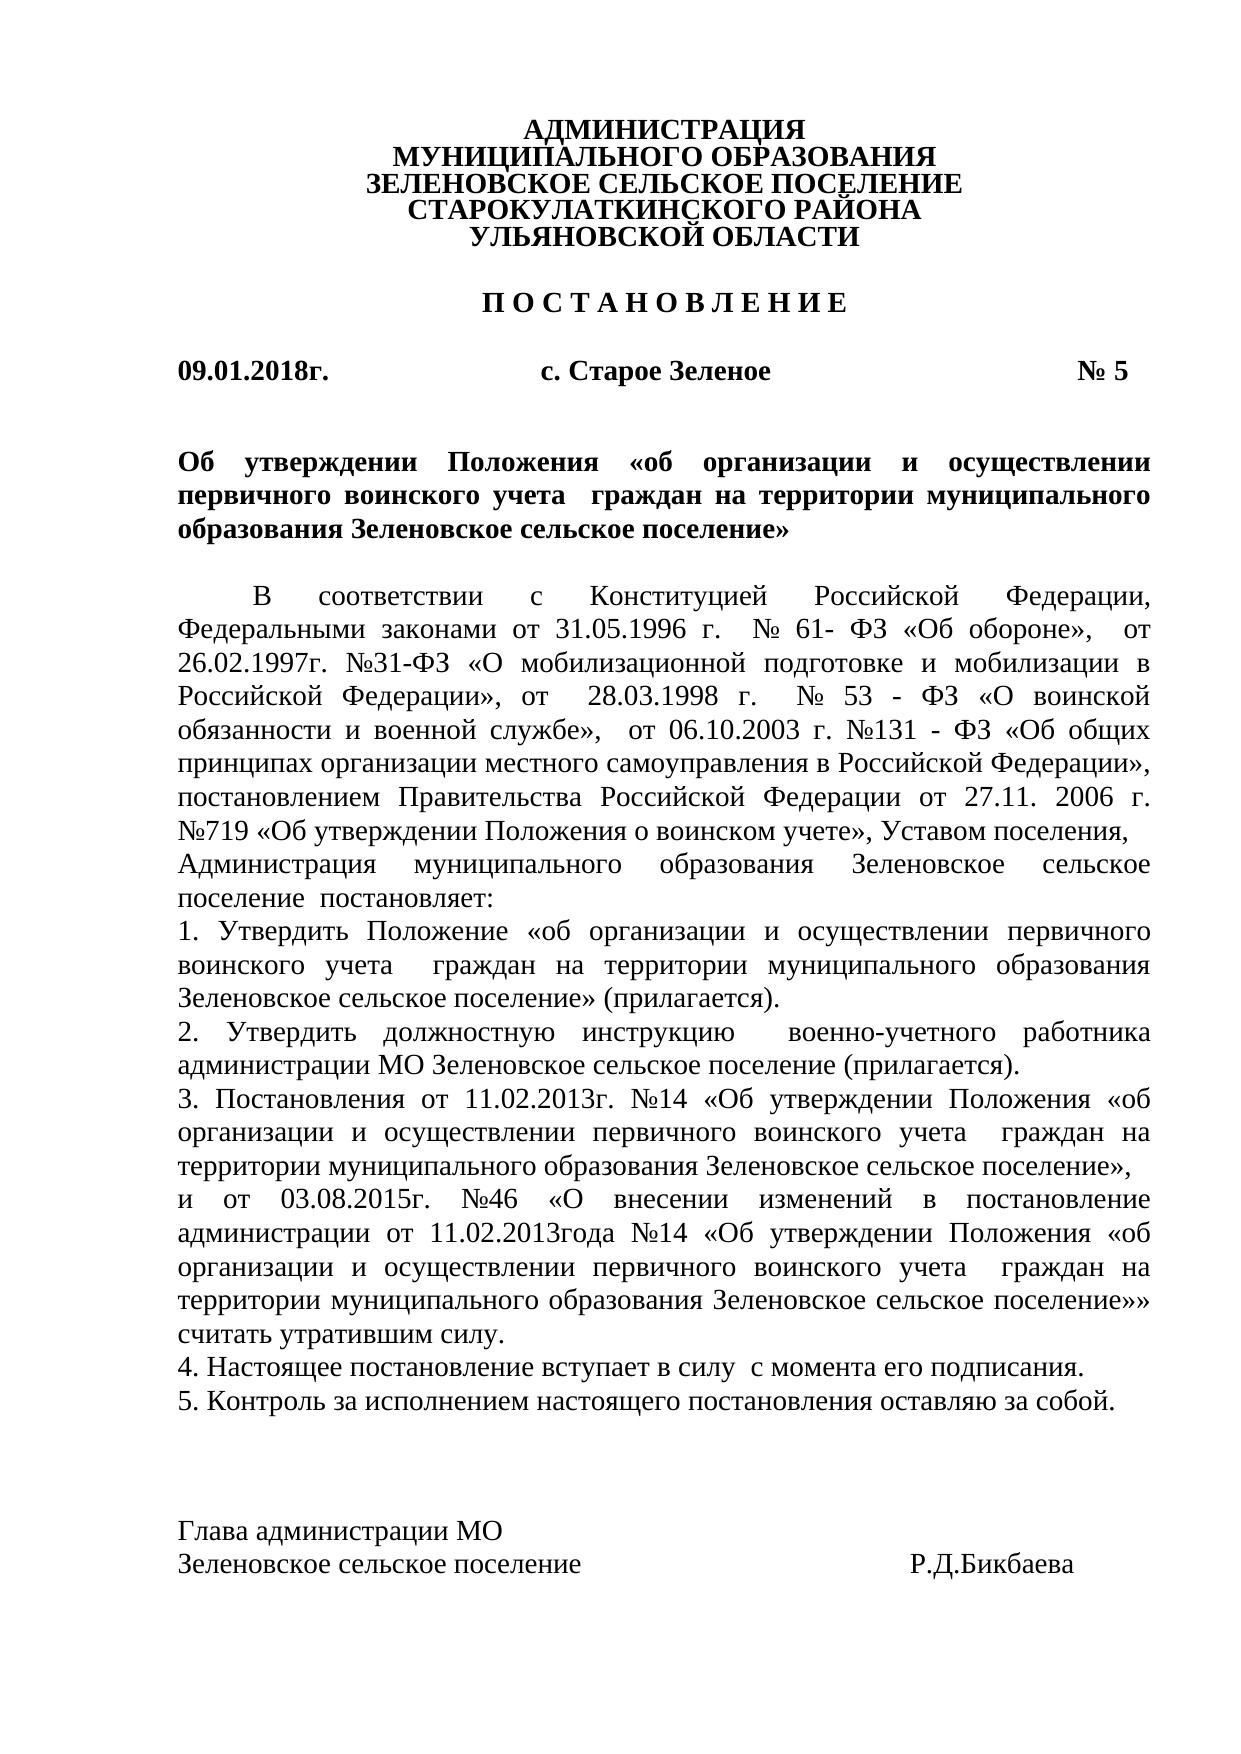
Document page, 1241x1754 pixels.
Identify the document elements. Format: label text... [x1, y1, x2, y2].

text 2. Утвердить должностную инструкцию военно-учетного работника администрации МО Зеленовское сельское поселение (прилагается). [177, 1014, 1152, 1081]
text АДМИНИСТРАЦИЯ [177, 118, 1152, 145]
text Администрация муниципального образования Зеленовское сельское поселение постановляет: [177, 846, 1152, 913]
text 4. Настоящее постановление вступает в силу с момента его подписания. [177, 1349, 1152, 1383]
text 3. Постановления от 11.02.2013г. №14 «Об утверждении Положения «об организации и осуществлении первичного воинского учета граждан на территории муниципального образования Зеленовское сельское поселение», [177, 1081, 1152, 1182]
text ЗЕЛЕНОВСКОЕ СЕЛЬСКОЕ ПОСЕЛЕНИЕ [177, 172, 1152, 198]
text 1. Утвердить Положение «об организации и осуществлении первичного воинского учета граждан на территории муниципального образования Зеленовское сельское поселение» (прилагается). [177, 913, 1152, 1014]
text Глава администрации МО [177, 1513, 1152, 1546]
text СТАРОКУЛАТКИНСКОГО РАЙОНА [177, 198, 1152, 225]
text П О С Т А Н О В Л Е Н И Е [177, 286, 1152, 319]
text и от 03.08.2015г. №46 «О внесении изменений в постановление администрации от 11.02.2013года №14 «Об утверждении Положения «об организации и осуществлении первичного воинского учета граждан на территории муниципального образования Зеленовское сельское поселение»» считать утратившим силу. [177, 1182, 1152, 1349]
text В соответствии с Конституцией Российской Федерации, Федеральными законами от 31.05.1996 г. № 61- ФЗ «Об обороне», от 26.02.1997г. №31-ФЗ «О мобилизационной подготовке и мобилизации в Российской Федерации», от 28.03.1998 г. № 53 - ФЗ «О воинской обязанности и военной службе», от 06.10.2003 г. №131 - ФЗ «Об общих принципах организации местного самоуправления в Российской Федерации», постановлением Правительства Российской Федерации от 27.11. 2006 г. №719 «Об утверждении Положения о воинском учете», Уставом поселения, [177, 578, 1152, 846]
text МУНИЦИПАЛЬНОГО ОБРАЗОВАНИЯ [177, 145, 1152, 172]
text 09.01.2018г. с. Старое Зеленое № 5 [177, 353, 1152, 386]
text Зеленовское сельское поселение Р.Д.Бикбаева [177, 1546, 1152, 1580]
text 5. Контроль за исполнением настоящего постановления оставляю за собой. [177, 1383, 1152, 1416]
text Об утверждении Положения «об организации и осуществлении первичного воинского учета граждан на территории муниципального образования Зеленовское сельское поселение» [177, 444, 1152, 544]
text УЛЬЯНОВСКОЙ ОБЛАСТИ [177, 225, 1152, 252]
